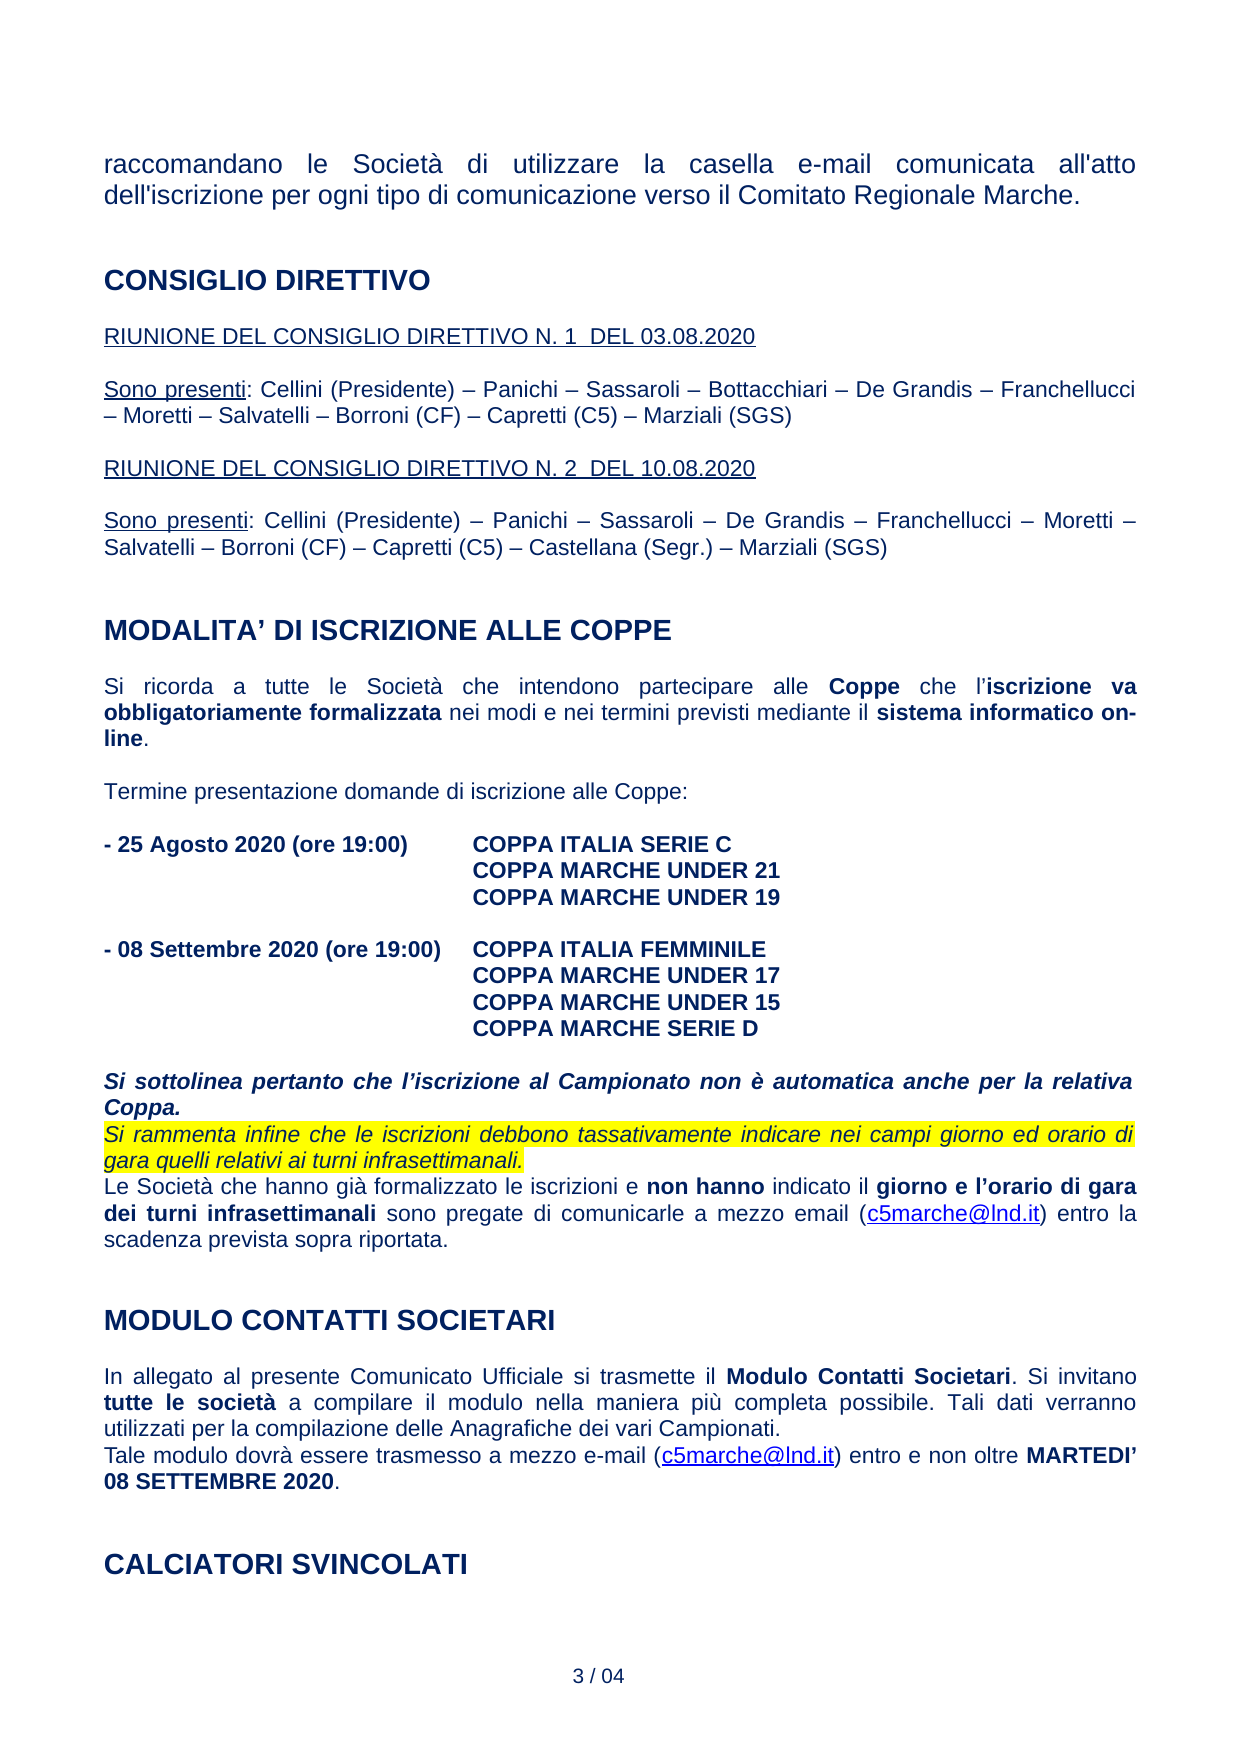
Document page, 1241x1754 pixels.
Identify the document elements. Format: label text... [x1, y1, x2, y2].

text Termine presentazione domande di iscrizione alle Coppe: [103, 778, 1137, 804]
text Si ricorda a tutte le Società che intendono partecipare alle Coppe che l’iscrizione va obbligatoriamente formalizzata nei modi e nei termini previsti mediante il sistema informatico on-line. [103, 673, 1137, 752]
text Sono presenti: Cellini (Presidente) – Panichi – Sassaroli – Bottacchiari – De Grandis – Franchellucci – Moretti – Salvatelli – Borroni (CF) – Capretti (C5) – Marziali (SGS) [103, 376, 1137, 428]
text COPPA MARCHE UNDER 19 [103, 883, 1137, 910]
text Si sottolinea pertanto che l’iscrizione al Campionato non è automatica anche per la relativa Coppa. [103, 1068, 1137, 1121]
text Tale modulo dovrà essere trasmesso a mezzo e-mail (c5marche@lnd.it) entro e non oltre MARTEDI’ 08 SETTEMBRE 2020. [103, 1442, 1137, 1494]
text Le Società che hanno già formalizzato le iscrizioni e non hanno indicato il giorno e l’orario di gara dei turni infrasettimanali sono pregate di comunicarle a mezzo email (c5marche@lnd.it) entro la scadenza prevista sopra riportata. [103, 1173, 1137, 1252]
text Sono presenti: Cellini (Presidente) – Panichi – Sassaroli – De Grandis – Franchellucci – Moretti – Salvatelli – Borroni (CF) – Capretti (C5) – Castellana (Segr.) – Marziali (SGS) [103, 507, 1137, 560]
text In allegato al presente Comunicato Ufficiale si trasmette il Modulo Contatti Societari. Si invitano tutte le società a compilare il modulo nella maniera più completa possibile. Tali dati verranno utilizzati per la compilazione delle Anagrafiche dei vari Campionati. [103, 1363, 1137, 1442]
text RIUNIONE DEL CONSIGLIO DIRETTIVO N. 1 DEL 03.08.2020 [103, 323, 1137, 349]
text CALCIATORI SVINCOLATI [103, 1547, 1137, 1581]
text Si rammenta infine che le iscrizioni debbono tassativamente indicare nei campi giorno ed orario di gara quelli relativi ai turni infrasettimanali. [524, 1121, 1137, 1173]
text COPPA MARCHE UNDER 15 [103, 989, 1137, 1015]
text - 08 Settembre 2020 (ore 19:00) COPPA ITALIA FEMMINILE [103, 936, 1137, 962]
text COPPA MARCHE SERIE D [103, 1015, 1137, 1042]
text COPPA MARCHE UNDER 17 [103, 962, 1137, 989]
text RIUNIONE DEL CONSIGLIO DIRETTIVO N. 2 DEL 10.08.2020 [103, 454, 1137, 481]
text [103, 148, 1137, 210]
text CONSIGLIO DIRETTIVO [103, 263, 1137, 296]
text MODULO CONTATTI SOCIETARI [103, 1303, 1137, 1336]
text - 25 Agosto 2020 (ore 19:00) COPPA ITALIA SERIE C [103, 831, 1137, 857]
text COPPA MARCHE UNDER 21 [103, 857, 1137, 883]
text MODALITA’ DI ISCRIZIONE ALLE COPPE [103, 613, 1137, 646]
